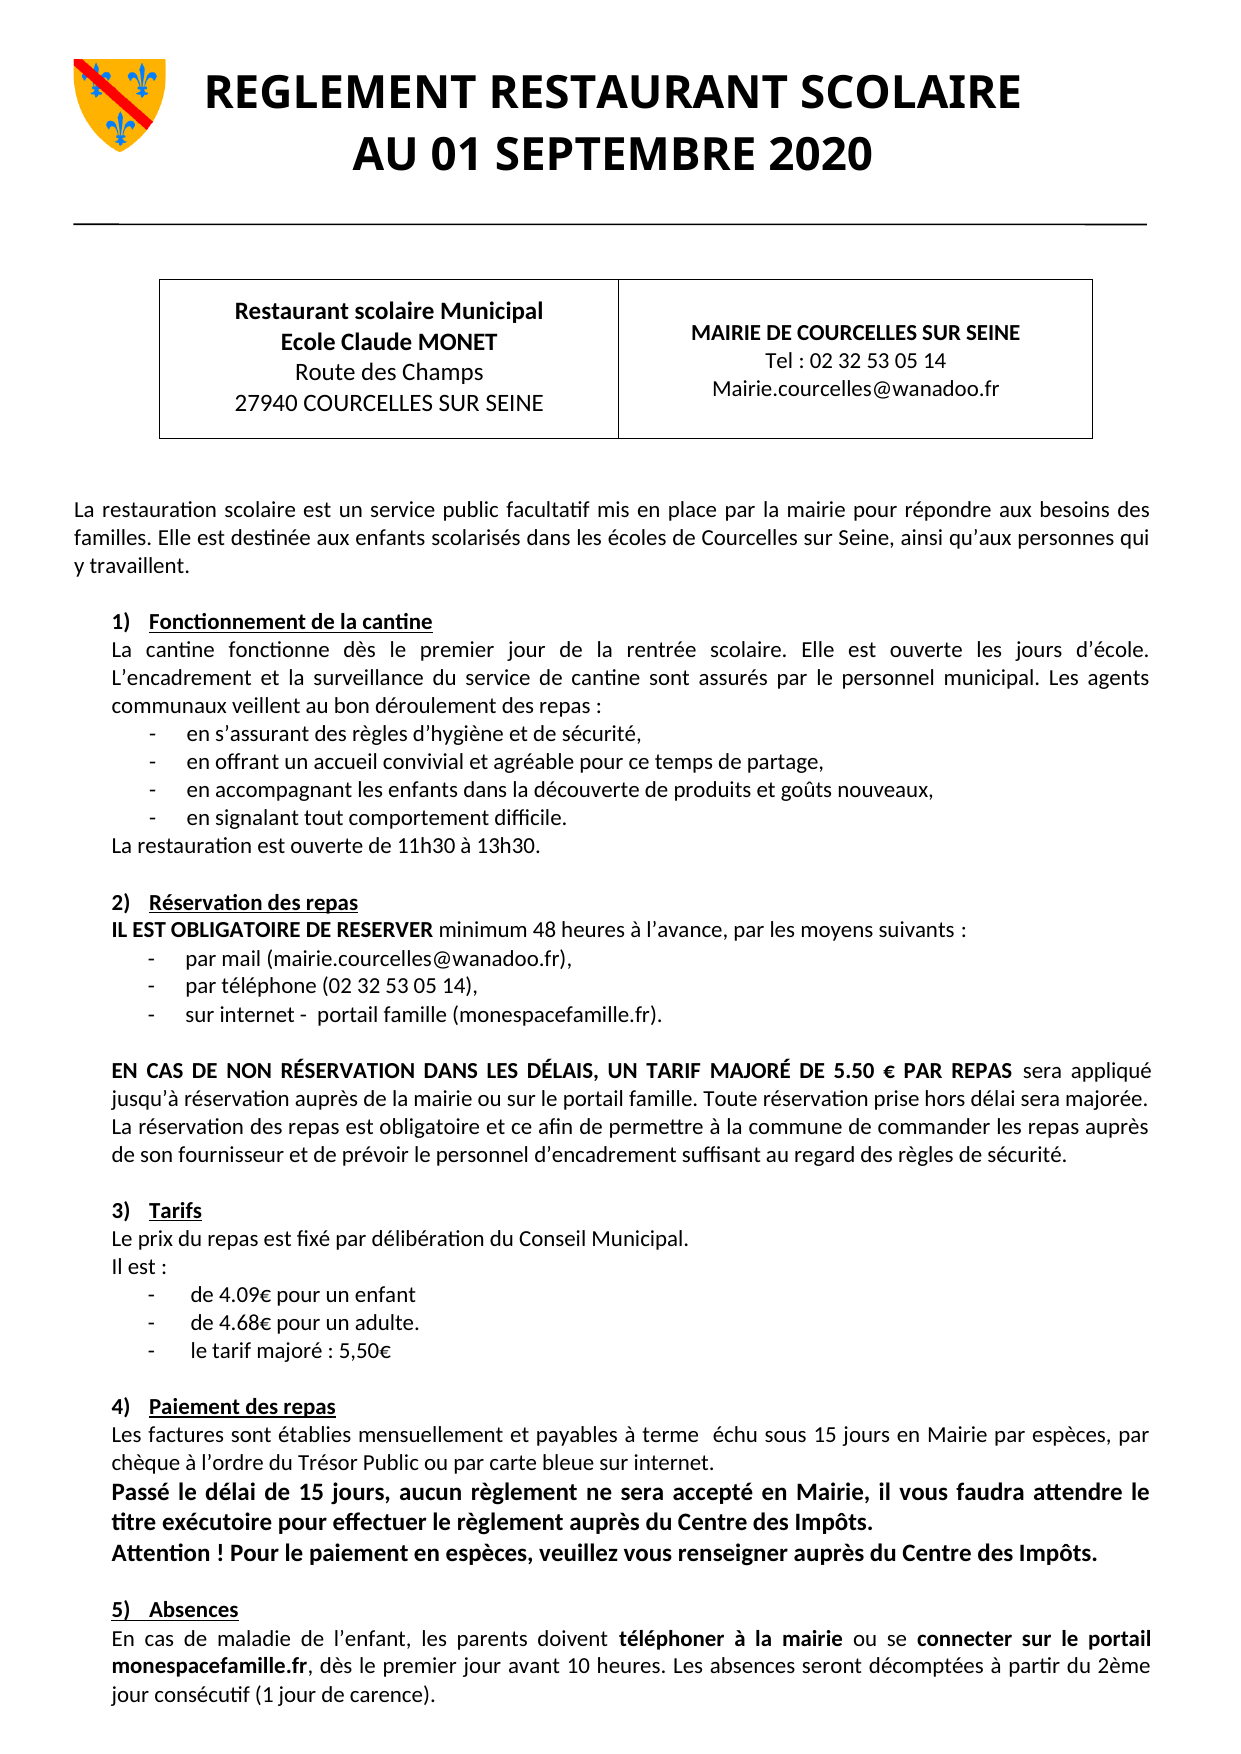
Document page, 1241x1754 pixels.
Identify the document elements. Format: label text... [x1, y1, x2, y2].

text Les factures sont établies mensuellement et payables à terme échu sous 15 jours en Mairie par espèces, par chèque à l’ordre du Trésor Public ou par carte bleue sur internet. [111, 1420, 1152, 1476]
table_header MAIRIE DE COURCELLES SUR SEINE Tel : 02 32 53 05 14 Mairie.courcelles@wanadoo.fr [619, 280, 1092, 438]
list Tarifs [111, 1196, 1152, 1224]
text Il est : [111, 1252, 1152, 1280]
text Le prix du repas est fixé par délibération du Conseil Municipal. [111, 1224, 1152, 1252]
list de 4.09€ pour un enfant [148, 1280, 1152, 1308]
list par mail (mairie.courcelles@wanadoo.fr), [148, 944, 1152, 972]
list en accompagnant les enfants dans la découverte de produits et goûts nouveaux, [149, 776, 1152, 803]
text Attention ! Pour le paiement en espèces, veuillez vous renseigner auprès du Centre des Impôts. [111, 1537, 1152, 1568]
picture [73, 59, 166, 152]
text EN CAS DE NON RÉSERVATION DANS LES DÉLAIS, UN TARIF MAJORÉ DE 5.50 € PAR REPAS sera appliqué jusqu’à réservation auprès de la mairie ou sur le portail famille. Toute réservation prise hors délai sera majorée. [111, 1056, 1152, 1112]
text La restauration scolaire est un service public facultatif mis en place par la mairie pour répondre aux besoins des familles. Elle est destinée aux enfants scolarisés dans les écoles de Courcelles sur Seine, ainsi qu’aux personnes qui y travaillent. [74, 495, 1152, 579]
text IL EST OBLIGATOIRE DE RESERVER minimum 48 heures à l’avance, par les moyens suivants : [111, 916, 1152, 944]
list Paiement des repas [111, 1392, 1152, 1420]
text La cantine fonctionne dès le premier jour de la rentrée scolaire. Elle est ouverte les jours d’école. L’encadrement et la surveillance du service de cantine sont assurés par le personnel municipal. Les agents communaux veillent au bon déroulement des repas : [111, 635, 1152, 719]
list en s’assurant des règles d’hygiène et de sécurité, [149, 719, 1152, 747]
list sur internet - portail famille (monespacefamille.fr). [148, 1000, 1152, 1028]
text La restauration est ouverte de 11h30 à 13h30. [74, 832, 1152, 859]
list par téléphone (02 32 53 05 14), [148, 972, 1152, 1000]
list en signalant tout comportement difficile. [149, 803, 1152, 832]
table_header Restaurant scolaire Municipal Ecole Claude MONET Route des Champs 27940 COURCELLES SUR SEINE [160, 280, 618, 438]
list en offrant un accueil convivial et agréable pour ce temps de partage, [149, 747, 1152, 776]
list de 4.68€ pour un adulte. [148, 1308, 1152, 1336]
text En cas de maladie de l’enfant, les parents doivent téléphoner à la mairie ou se connecter sur le portail monespacefamille.fr, dès le premier jour avant 10 heures. Les absences seront décomptées à partir du 2ème jour consécutif (1 jour de carence). [111, 1624, 1152, 1708]
list le tarif majoré : 5,50€ [148, 1336, 1152, 1364]
text Passé le délai de 15 jours, aucun règlement ne sera accepté en Mairie, il vous faudra attendre le titre exécutoire pour effectuer le règlement auprès du Centre des Impôts. [111, 1476, 1152, 1537]
list Réservation des repas [111, 888, 1152, 916]
text La réservation des repas est obligatoire et ce afin de permettre à la commune de commander les repas auprès de son fournisseur et de prévoir le personnel d’encadrement suffisant au regard des règles de sécurité. [111, 1112, 1152, 1168]
list Absences [111, 1596, 1152, 1624]
list Fonctionnement de la cantine [111, 607, 1152, 635]
